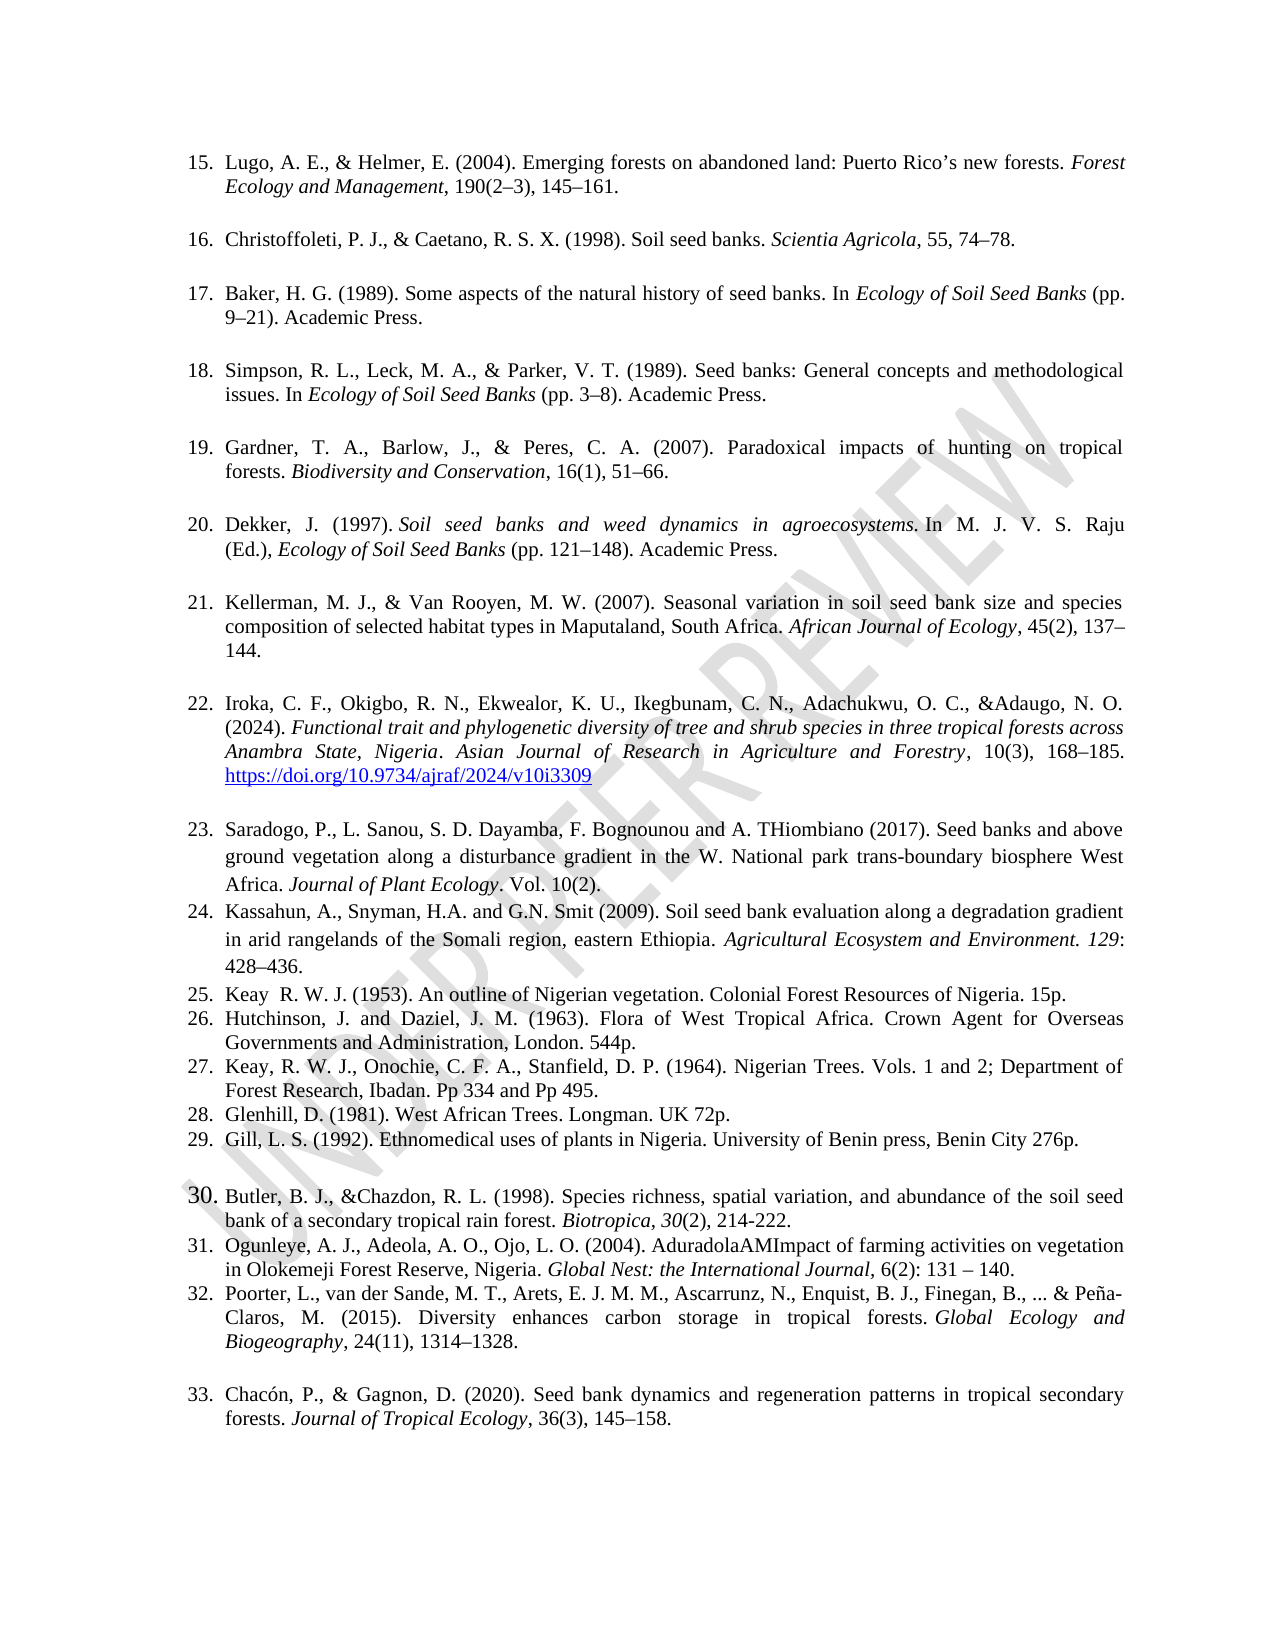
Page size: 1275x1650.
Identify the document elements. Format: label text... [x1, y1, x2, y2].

list Kellerman, M. J., & Van Rooyen, M. W. (2007). Seasonal variation in soil seed bank size and species composition of selected habitat types in Maputaland, South Africa. African Journal of Ecology, 45(2), 137–144. [187, 667, 1125, 739]
list Saradogo, P., L. Sanou, S. D. Dayamba, F. Bognounou and A. THiombiano (2017). Seed banks and above ground vegetation along a disturbance gradient in the W. National park trans-boundary biosphere West Africa. Journal of Plant Ecology. Vol. 10(2). [187, 894, 1125, 973]
list Simpson, R. L., Leck, M. A., & Parker, V. T. (1989). Seed banks: General concepts and methodological issues. In Ecology of Soil Seed Banks (pp. 3–8). Academic Press. [187, 435, 1125, 483]
list Hutchinson, J. and Daziel, J. M. (1963). Flora of West Tropical Africa. Crown Agent for Overseas Governments and Administration, London. 544p. [187, 1083, 1125, 1132]
list Christoffoleti, P. J., & Caetano, R. S. X. (1998). Soil seed banks. Scientia Agricola, 55, 74–78. [187, 304, 1125, 329]
list Chazdon, R. L. (2003). Tropical forest recovery: Legacies of human impact and natural disturbances. Perspectives in Plant Ecology, Evolution and Systematics, 6(1–2), 51–71. [187, 150, 1125, 198]
list Gardner, T. A., Barlow, J., & Peres, C. A. (2007). Paradoxical impacts of hunting on tropical forests. Biodiversity and Conservation, 16(1), 51–66. [187, 512, 1125, 561]
list Kassahun, A., Snyman, H.A. and G.N. Smit (2009). Soil seed bank evaluation along a degradation gradient in arid rangelands of the Somali region, eastern Ethiopia. Agricultural Ecosystem and Environment. 129: 428–436. [187, 977, 1125, 1056]
list Lugo, A. E., & Helmer, E. (2004). Emerging forests on abandoned land: Puerto Rico’s new forests. Forest Ecology and Management, 190(2–3), 145–161. [187, 227, 1125, 275]
list Iroka, C. F., Okigbo, R. N., Ekwealor, K. U., Ikegbunam, C. N., Adachukwu, O. C., &Adaugo, N. O. (2024). Functional trait and phylogenetic diversity of tree and shrub species in three tropical forests across Anambra State, Nigeria. Asian Journal of Research in Agriculture and Forestry, 10(3), 168–185. https://doi.org/10.9734/ajraf/2024/v10i3309 [187, 768, 1125, 864]
list Keay R. W. J. (1953). An outline of Nigerian vegetation. Colonial Forest Resources of Nigeria. 15p. [187, 1059, 1125, 1083]
list Butler, B. J., &Chazdon, R. L. (1998). Species richness, spatial variation, and abundance of the soil seed bank of a secondary tropical rain forest. Biotropica, 30(2), 214-222. [187, 1257, 1125, 1310]
list Dekker, J. (1997). Soil seed banks and weed dynamics in agroecosystems. In M. J. V. S. Raju (Ed.), Ecology of Soil Seed Banks (pp. 121–148). Academic Press. [187, 590, 1125, 638]
list Gill, L. S. (1992). Ethnomedical uses of plants in Nigeria. University of Benin press, Benin City 276p. [187, 1204, 1125, 1228]
list Keay, R. W. J., Onochie, C. F. A., Stanfield, D. P. (1964). Nigerian Trees. Vols. 1 and 2; Department of Forest Research, Ibadan. Pp 334 and Pp 495. [187, 1132, 1125, 1180]
list Ogunleye, A. J., Adeola, A. O., Ojo, L. O. (2004). AduradolaAMImpact of farming activities on vegetation in Olokemeji Forest Reserve, Nigeria. Global Nest: the International Journal, 6(2): 131 – 140. [187, 1339, 1125, 1387]
list Baker, H. G. (1989). Some aspects of the natural history of seed banks. In Ecology of Soil Seed Banks (pp. 9–21). Academic Press. [187, 358, 1125, 406]
list Glenhill, D. (1981). West African Trees. Longman. UK 72p. [187, 1180, 1125, 1204]
list Poorter, L., van der Sande, M. T., Arets, E. J. M. M., Ascarrunz, N., Enquist, B. J., Finegan, B., ... & Peña-Claros, M. (2015). Diversity enhances carbon storage in tropical forests. Global Ecology and Biogeography, 24(11), 1314–1328. [187, 1387, 1125, 1459]
